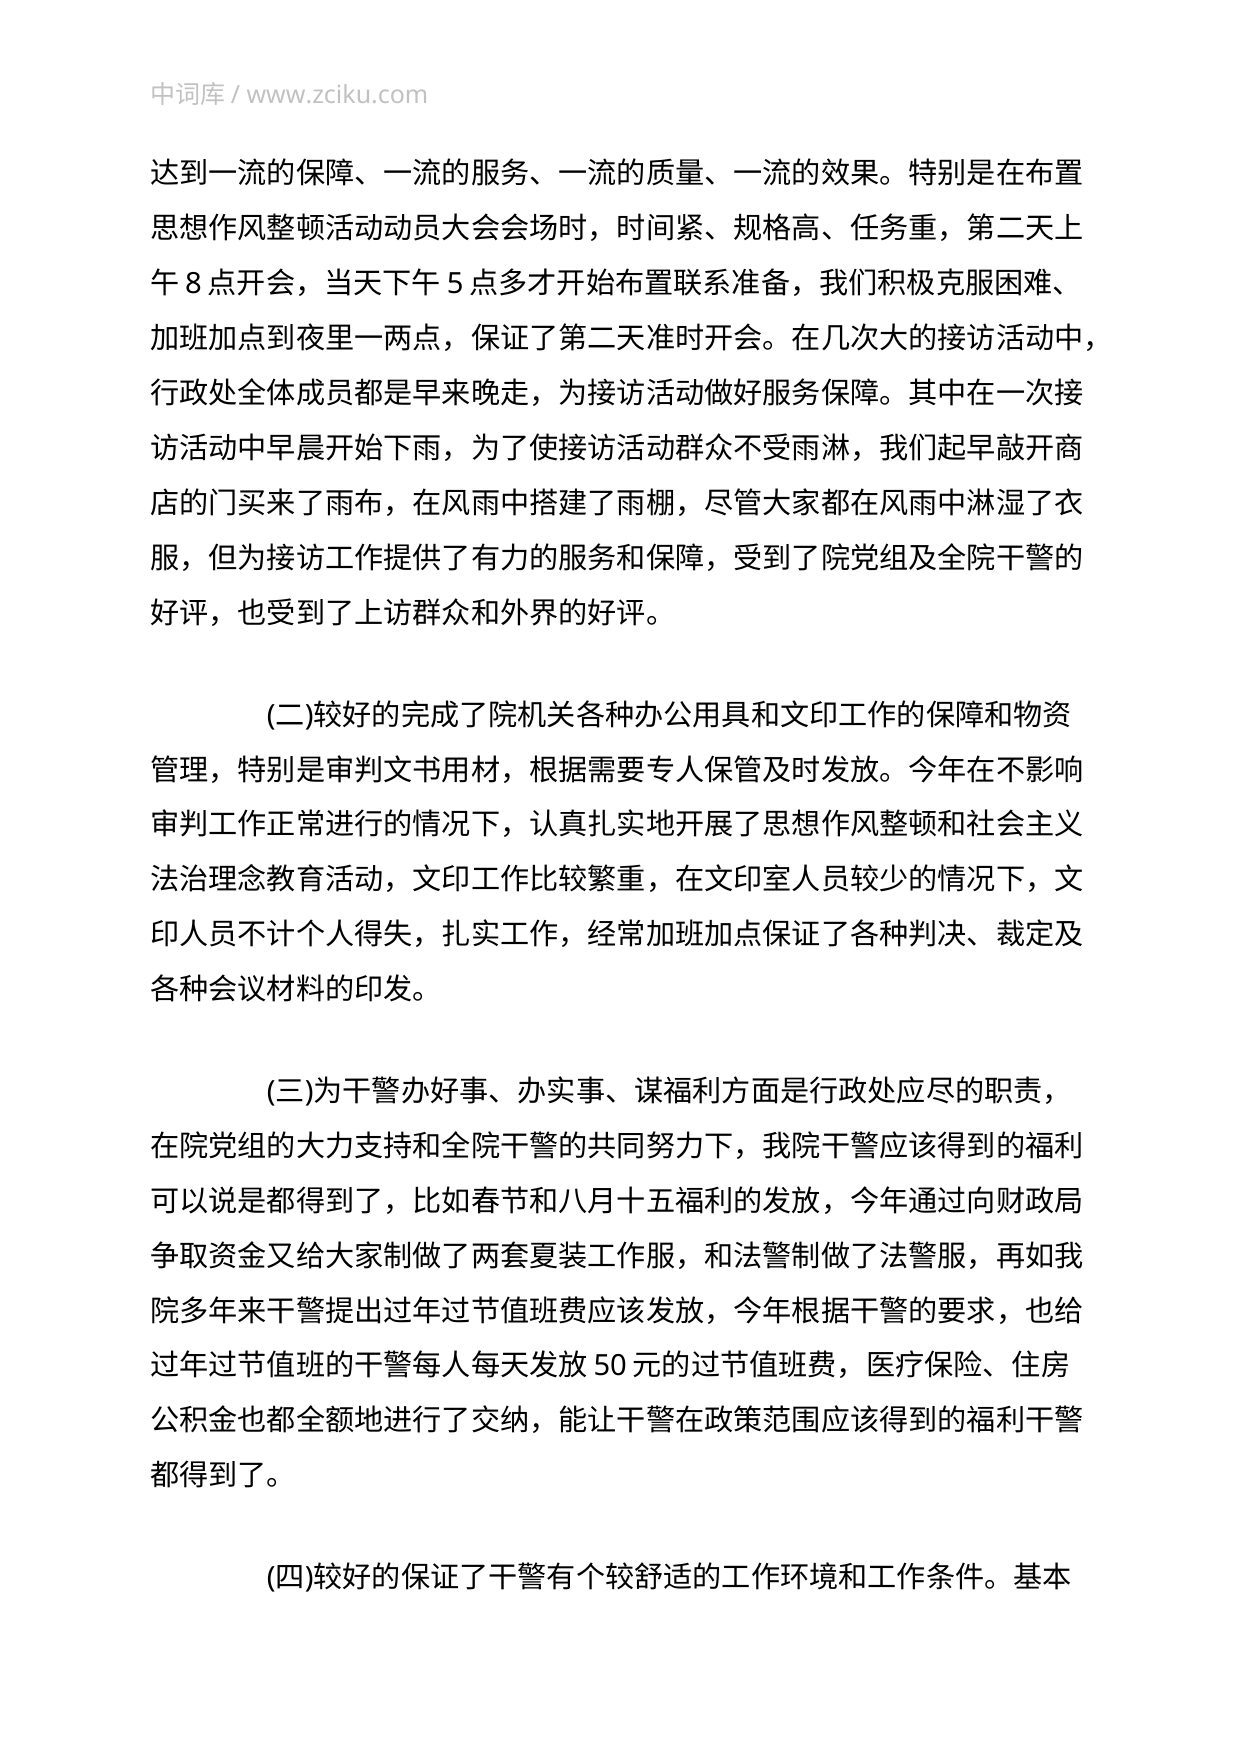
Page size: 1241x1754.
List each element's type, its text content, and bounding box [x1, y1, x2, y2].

text (三)为干警办好事、办实事、谋福利方面是行政处应尽的职责，在院党组的大力支持和全院干警的共同努力下，我院干警应该得到的福利可以说是都得到了，比如春节和八月十五福利的发放，今年通过向财政局争取资金又给大家制做了两套夏装工作服，和法警制做了法警服，再如我院多年来干警提出过年过节值班费应该发放，今年根据干警的要求，也给过年过节值班的干警每人每天发放50元的过节值班费，医疗保险、住房公积金也都全额地进行了交纳，能让干警在政策范围应该得到的福利干警都得到了。 [150, 1067, 1090, 1494]
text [150, 1554, 1090, 1596]
text (二)较好的完成了院机关各种办公用具和文印工作的保障和物资管理，特别是审判文书用材，根据需要专人保管及时发放。今年在不影响审判工作正常进行的情况下，认真扎实地开展了思想作风整顿和社会主义法治理念教育活动，文印工作比较繁重，在文印室人员较少的情况下，文印人员不计个人得失，扎实工作，经常加班加点保证了各种判决、裁定及各种会议材料的印发。 [150, 691, 1090, 1008]
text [150, 150, 1090, 632]
